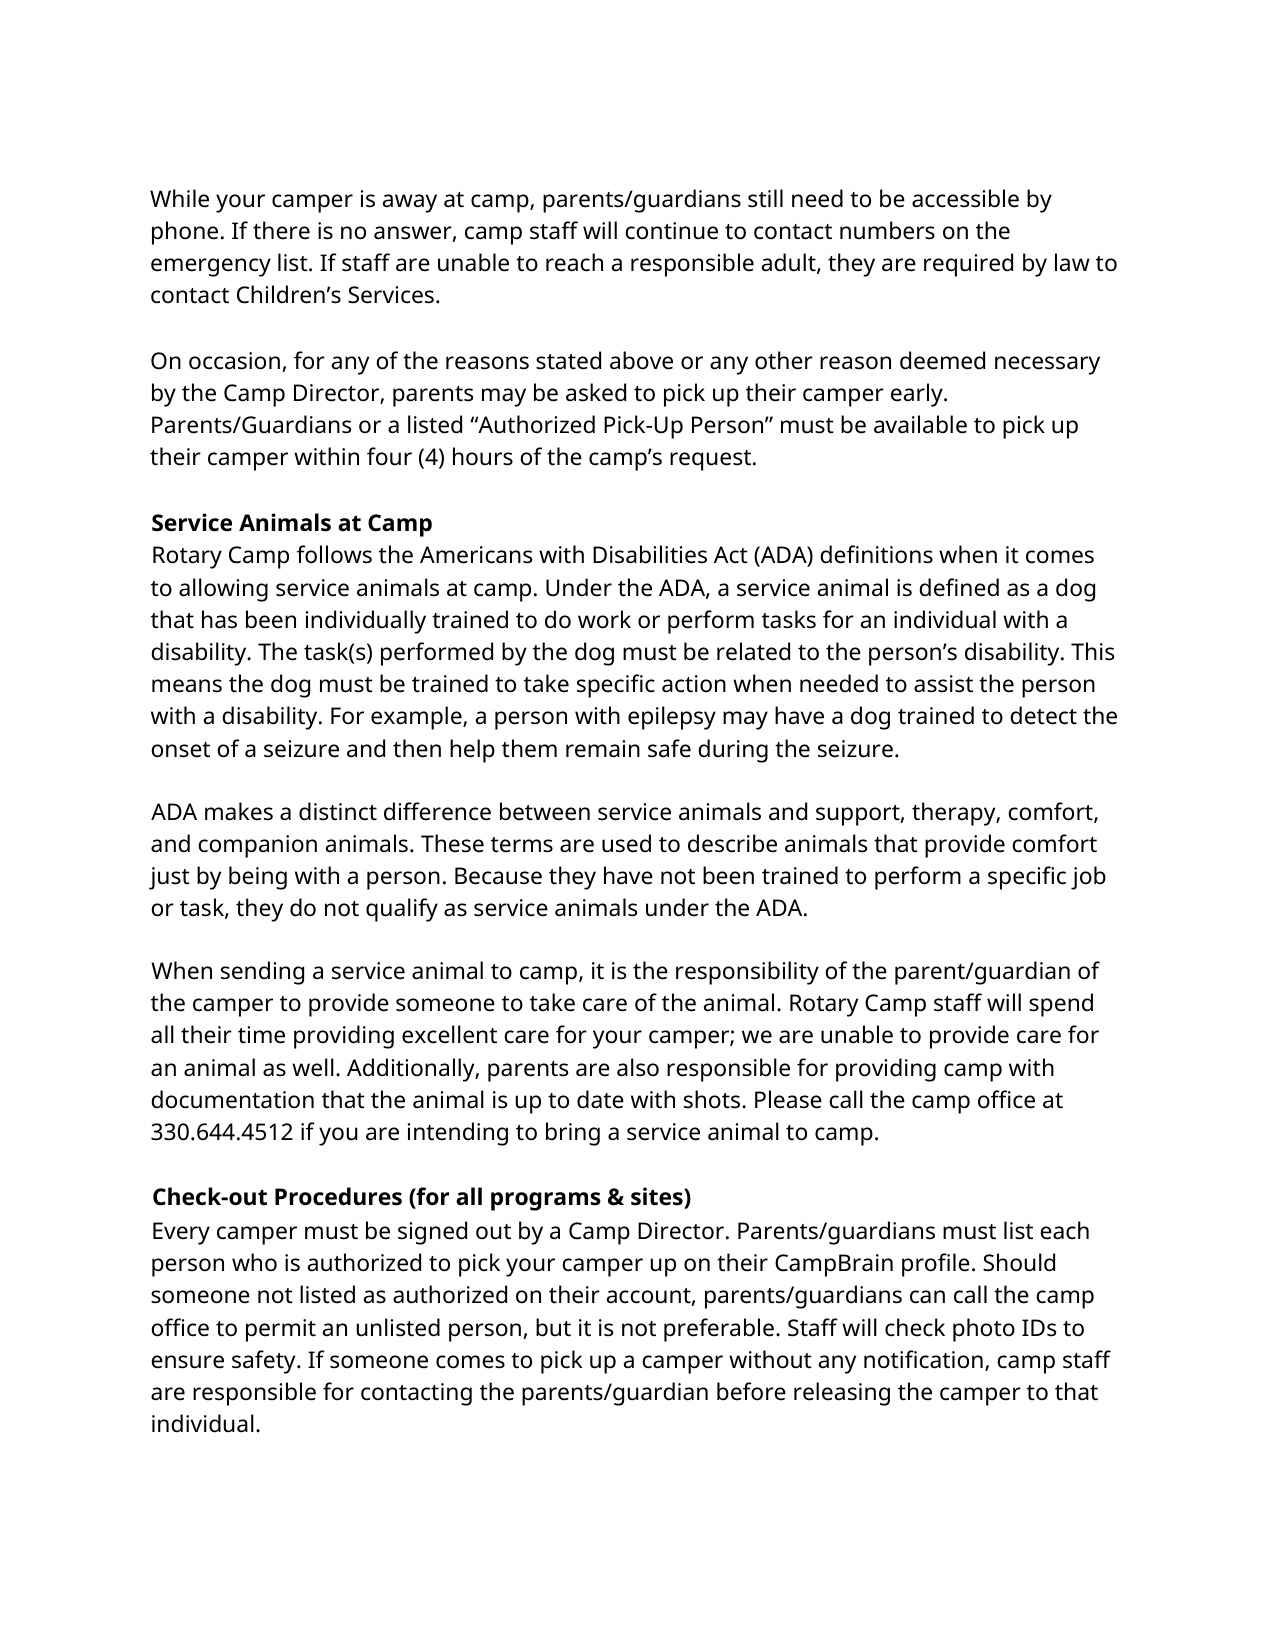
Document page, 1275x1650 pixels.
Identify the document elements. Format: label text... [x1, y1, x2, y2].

text Check-out Procedures (for all programs & sites) [152, 1181, 1125, 1212]
text On occasion, for any of the reasons stated above or any other reason deemed necessary by the Camp Director, parents may be asked to pick up their camper early. Parents/Guardians or a listed “Authorized Pick-Up Person” must be available to pick up their camper within four (4) hours of the camp’s request. [150, 345, 1120, 472]
text Service Animals at Camp [150, 507, 1120, 538]
text ADA makes a distinct difference between service animals and support, therapy, comfort, and companion animals. These terms are used to describe animals that provide comfort just by being with a person. Because they have not been trained to perform a specific job or task, they do not qualify as service animals under the ADA. [150, 795, 1120, 923]
text Rotary Camp follows the Americans with Disabilities Act (ADA) definitions when it comes to allowing service animals at camp. Under the ADA, a service animal is defined as a dog that has been individually trained to do work or perform tasks for an individual with a disability. The task(s) performed by the dog must be related to the person’s disability. This means the dog must be trained to take specific action when needed to assist the person with a disability. For example, a person with epilepsy may have a dog trained to detect the onset of a seizure and then help them remain safe during the seizure. [150, 539, 1120, 764]
text Every camper must be signed out by a Camp Director. Parents/guardians must list each person who is authorized to pick your camper up on their CampBrain profile. Should someone not listed as authorized on their account, parents/guardians can call the camp office to permit an unlisted person, but it is not preferable. Staff will check photo IDs to ensure safety. If someone comes to pick up a camper without any notification, camp staff are responsible for contacting the parents/guardian before releasing the camper to that individual. [150, 1215, 1120, 1439]
text When sending a service animal to camp, it is the responsibility of the parent/guardian of the camper to provide someone to take care of the animal. Rotary Camp staff will spend all their time providing excellent care for your camper; we are unable to provide care for an animal as well. Additionally, parents are also responsible for providing camp with documentation that the animal is up to date with shots. Please call the camp office at 330.644.4512 if you are intending to bring a service animal to camp. [150, 955, 1120, 1147]
text While your camper is away at camp, parents/guardians still need to be accessible by phone. If there is no answer, camp staff will continue to contact numbers on the emergency list. If staff are unable to reach a responsible adult, they are required by law to contact Children’s Services. [150, 183, 1120, 311]
